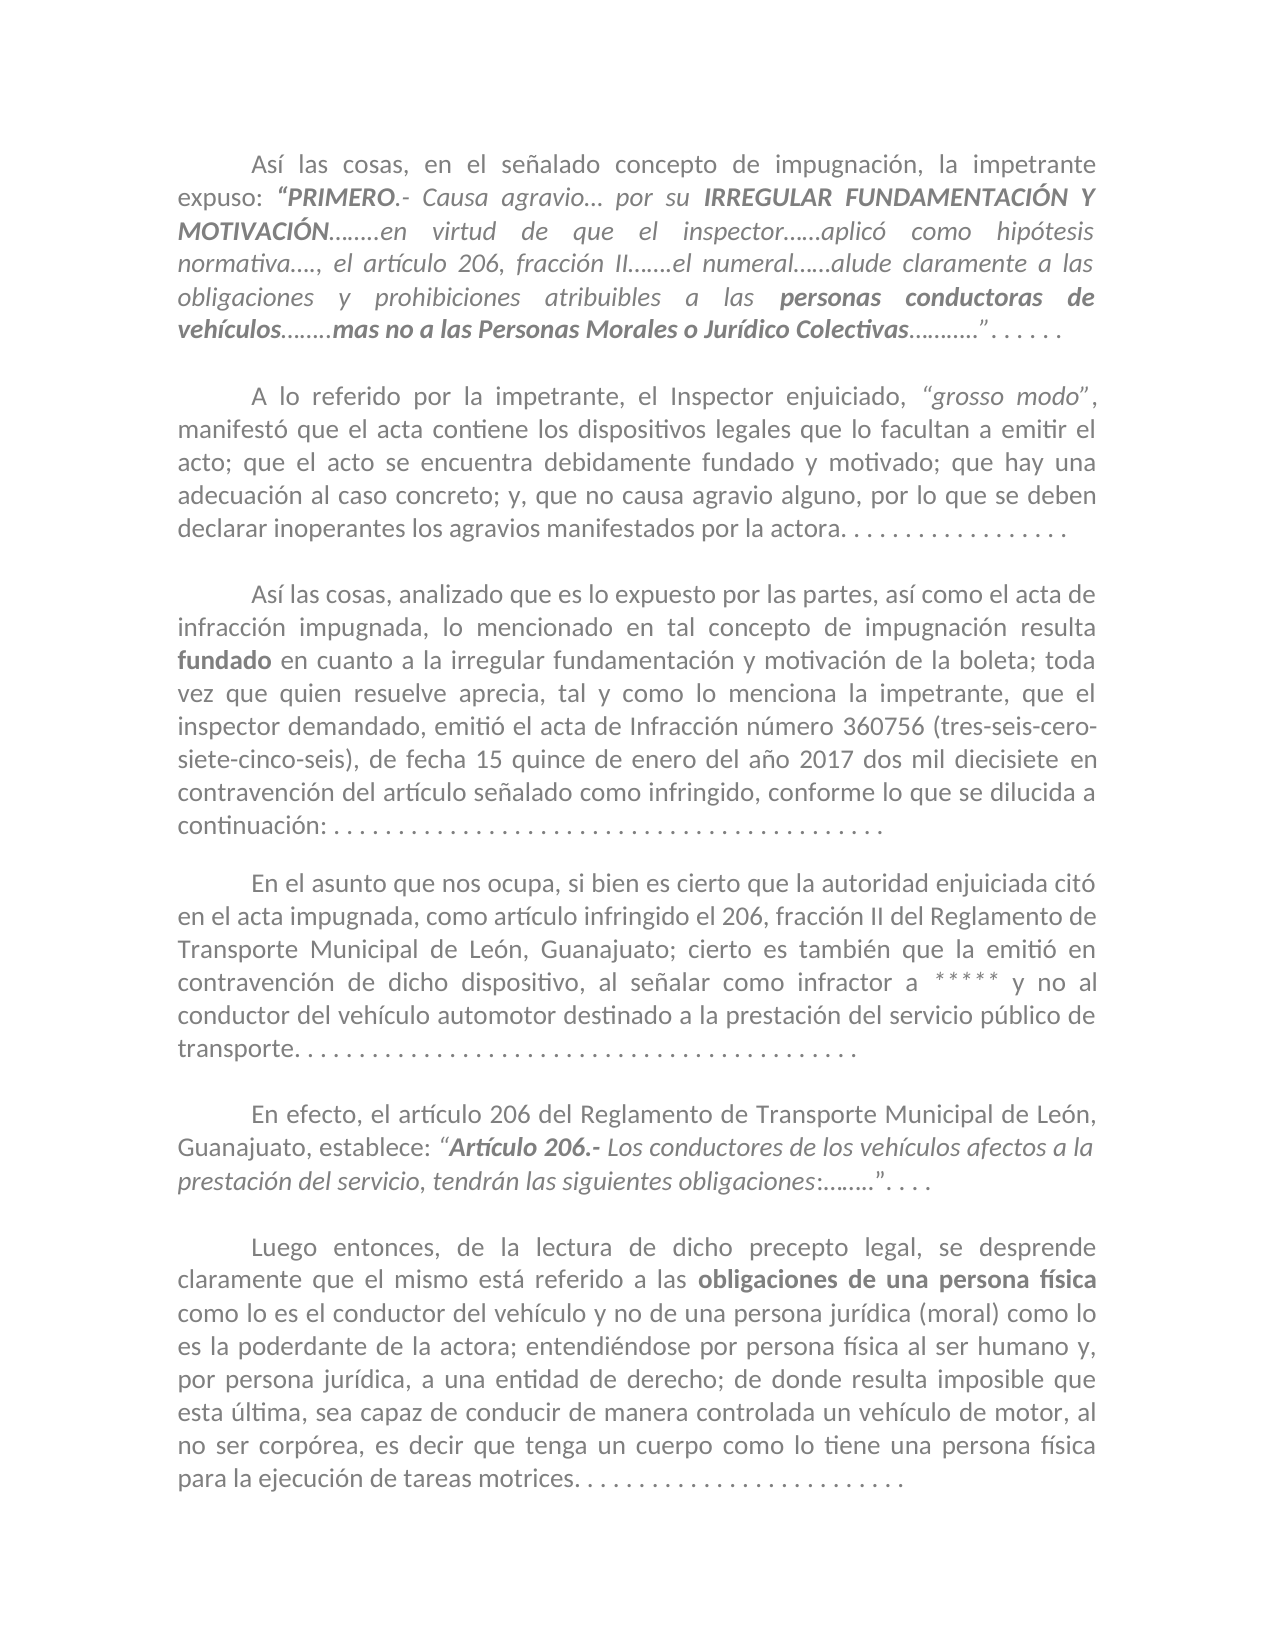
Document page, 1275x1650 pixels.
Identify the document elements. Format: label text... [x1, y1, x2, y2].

text Así las cosas, en el señalado concepto de impugnación, la impetrante expuso: “PRIMERO.- Causa agravio… por su IRREGULAR FUNDAMENTACIÓN Y MOTIVACIÓN……..en virtud de que el inspector……aplicó como hipótesis normativa…., el artículo 206, fracción II…….el numeral……alude claramente a las obligaciones y prohibiciones atribuibles a las personas conductoras de vehículos……..mas no a las Personas Morales o Jurídico Colectivas………..”. . . . . . [177, 148, 1098, 346]
text En el asunto que nos ocupa, si bien es cierto que la autoridad enjuiciada citó en el acta impugnada, como artículo infringido el 206, fracción II del Reglamento de Transporte Municipal de León, Guanajuato; cierto es también que la emitió en contravención de dicho dispositivo, al señalar como infractor a ***** y no al conductor del vehículo automotor destinado a la prestación del servicio público de transporte. . . . . . . . . . . . . . . . . . . . . . . . . . . . . . . . . . . . . . . . . . . . [177, 866, 1098, 1064]
text Así las cosas, analizado que es lo expuesto por las partes, así como el acta de infracción impugnada, lo mencionado en tal concepto de impugnación resulta fundado en cuanto a la irregular fundamentación y motivación de la boleta; toda vez que quien resuelve aprecia, tal y como lo menciona la impetrante, que el inspector demandado, emitió el acta de Infracción número 360756 (tres-seis-cero-siete-cinco-seis), de fecha 15 quince de enero del año 2017 dos mil diecisiete en contravención del artículo señalado como infringido, conforme lo que se dilucida a continuación: . . . . . . . . . . . . . . . . . . . . . . . . . . . . . . . . . . . . . . . . . . . [177, 577, 1098, 841]
text A lo referido por la impetrante, el Inspector enjuiciado, “grosso modo”, manifestó que el acta contiene los dispositivos legales que lo facultan a emitir el acto; que el acto se encuentra debidamente fundado y motivado; que hay una adecuación al caso concreto; y, que no causa agravio alguno, por lo que se deben declarar inoperantes los agravios manifestados por la actora. . . . . . . . . . . . . . . . . . [177, 379, 1098, 544]
text Luego entonces, de la lectura de dicho precepto legal, se desprende claramente que el mismo está referido a las obligaciones de una persona física como lo es el conductor del vehículo y no de una persona jurídica (moral) como lo es la poderdante de la actora; entendiéndose por persona física al ser humano y, por persona jurídica, a una entidad de derecho; de donde resulta imposible que esta última, sea capaz de conducir de manera controlada un vehículo de motor, al no ser corpórea, es decir que tenga un cuerpo como lo tiene una persona física para la ejecución de tareas motrices. . . . . . . . . . . . . . . . . . . . . . . . . . [177, 1230, 1098, 1494]
text En efecto, el artículo 206 del Reglamento de Transporte Municipal de León, Guanajuato, establece: “Artículo 206.- Los conductores de los vehículos afectos a la prestación del servicio, tendrán las siguientes obligaciones:……..”. . . . [177, 1098, 1098, 1197]
